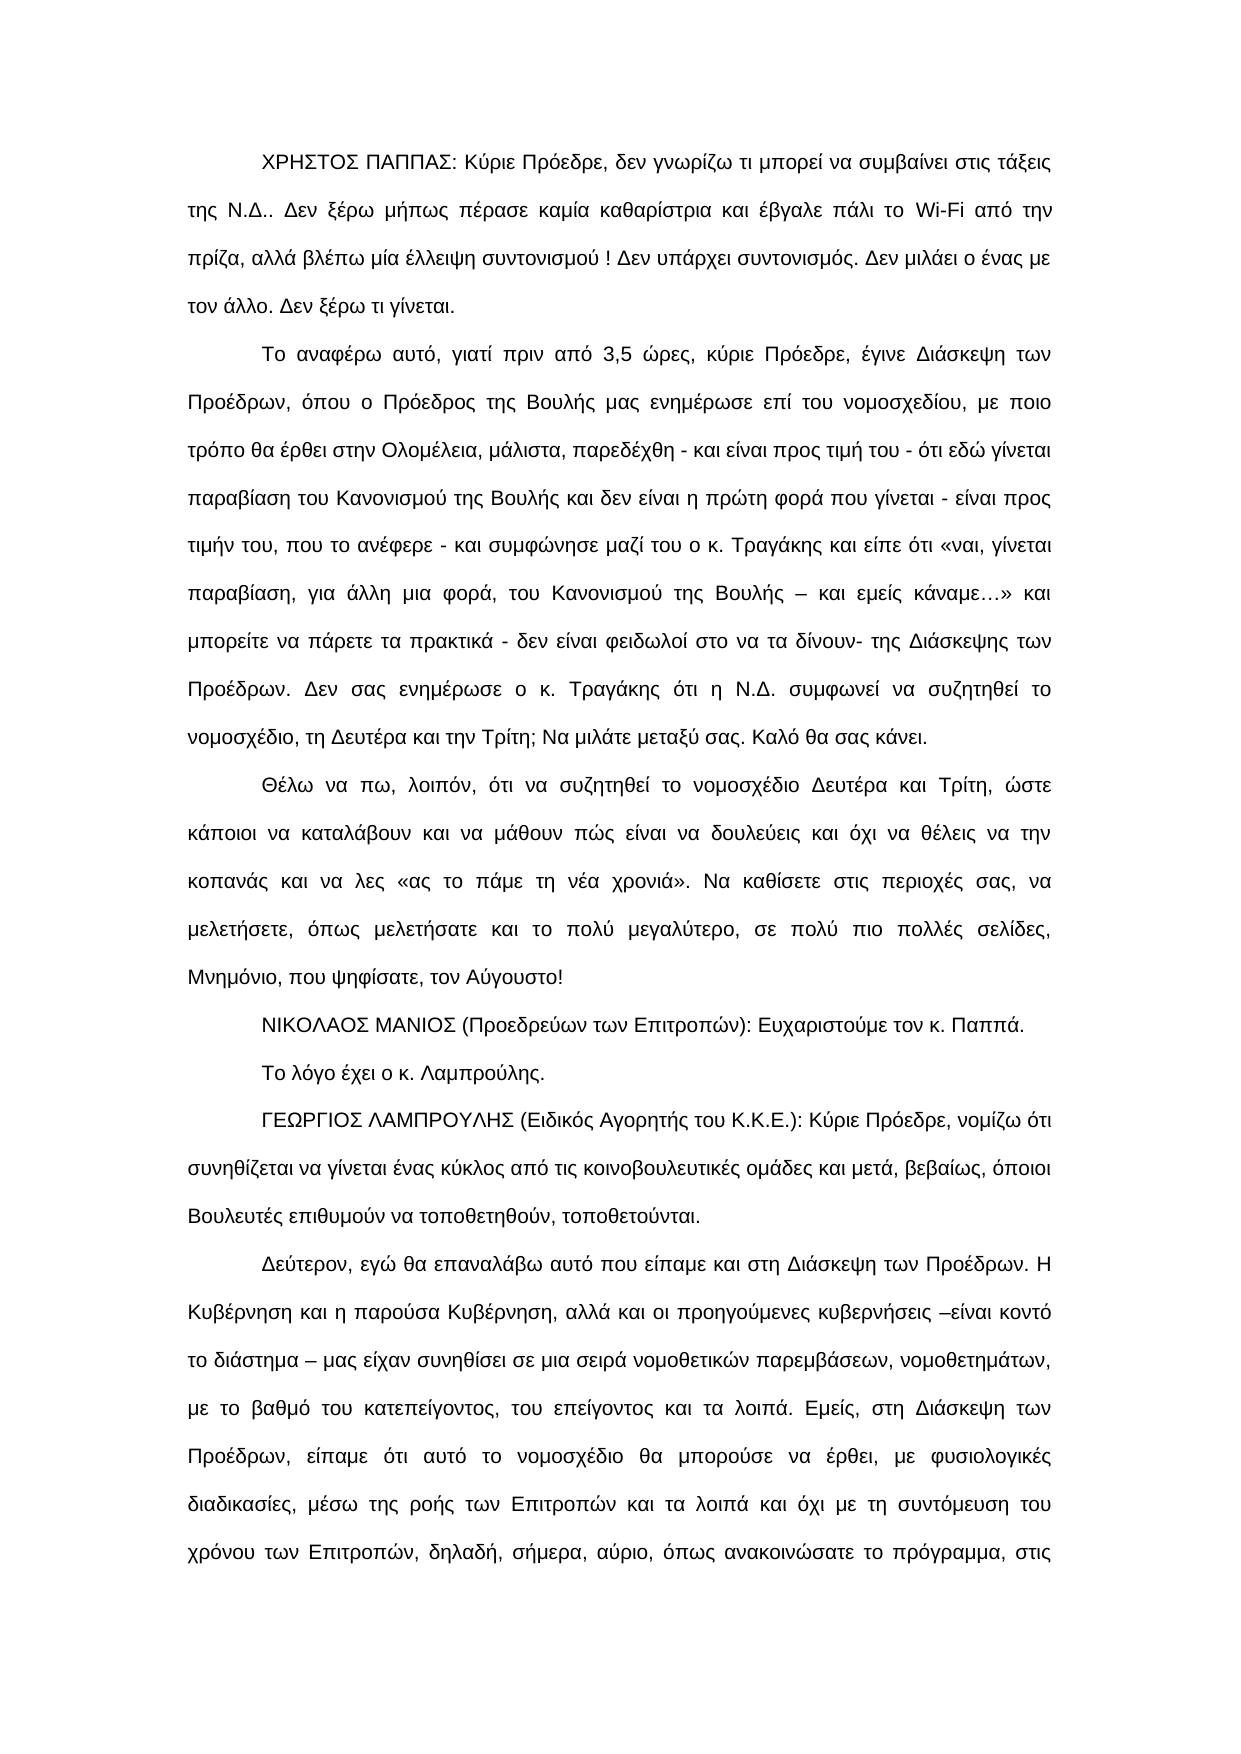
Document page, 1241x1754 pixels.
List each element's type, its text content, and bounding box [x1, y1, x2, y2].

text ΧΡΗΣΤΟΣ ΠΑΠΠΑΣ: Κύριε Πρόεδρε, δεν γνωρίζω τι μπορεί να συμβαίνει στις τάξεις της Ν.Δ.. Δεν ξέρω μήπως πέρασε καμία καθαρίστρια και έβγαλε πάλι το Wi-Fi από την πρίζα, αλλά βλέπω μία έλλειψη συντονισμού ! Δεν υπάρχει συντονισμός. Δεν μιλάει ο ένας με τον άλλο. Δεν ξέρω τι γίνεται. [187, 150, 1053, 318]
text Θέλω να πω, λοιπόν, ότι να συζητηθεί το νομοσχέδιο Δευτέρα και Τρίτη, ώστε κάποιοι να καταλάβουν και να μάθουν πώς είναι να δουλεύεις και όχι να θέλεις να την κοπανάς και να λες «ας το πάμε τη νέα χρονιά». Να καθίσετε στις περιοχές σας, να μελετήσετε, όπως μελετήσατε και το πολύ μεγαλύτερο, σε πολύ πιο πολλές σελίδες, Μνημόνιο, που ψηφίσατε, τον Αύγουστο! [187, 773, 1053, 988]
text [187, 1252, 1053, 1563]
text Το αναφέρω αυτό, γιατί πριν από 3,5 ώρες, κύριε Πρόεδρε, έγινε Διάσκεψη των Προέδρων, όπου ο Πρόεδρος της Βουλής μας ενημέρωσε επί του νομοσχεδίου, με ποιο τρόπο θα έρθει στην Ολομέλεια, μάλιστα, παρεδέχθη - και είναι προς τιμή του - ότι εδώ γίνεται παραβίαση του Κανονισμού της Βουλής και δεν είναι η πρώτη φορά που γίνεται - είναι προς τιμήν του, που το ανέφερε - και συμφώνησε μαζί του ο κ. Τραγάκης και είπε ότι «ναι, γίνεται παραβίαση, για άλλη μια φορά, του Κανονισμού της Βουλής – και εμείς κάναμε…» και μπορείτε να πάρετε τα πρακτικά - δεν είναι φειδωλοί στο να τα δίνουν- της Διάσκεψης των Προέδρων. Δεν σας ενημέρωσε ο κ. Τραγάκης ότι η Ν.Δ. συμφωνεί να συζητηθεί το νομοσχέδιο, τη Δευτέρα και την Τρίτη; Να μιλάτε μεταξύ σας. Καλό θα σας κάνει. [187, 342, 1053, 749]
text ΝΙΚΟΛΑΟΣ ΜΑΝΙΟΣ (Προεδρεύων των Επιτροπών): Ευχαριστούμε τον κ. Παππά. [187, 1012, 1053, 1036]
text ΓΕΩΡΓΙΟΣ ΛΑΜΠΡΟΥΛΗΣ (Ειδικός Αγορητής του Κ.Κ.Ε.): Κύριε Πρόεδρε, νομίζω ότι συνηθίζεται να γίνεται ένας κύκλος από τις κοινοβουλευτικές ομάδες και μετά, βεβαίως, όποιοι Βουλευτές επιθυμούν να τοποθετηθούν, τοποθετούνται. [187, 1108, 1053, 1228]
text Το λόγο έχει ο κ. Λαμπρούλης. [187, 1060, 1053, 1084]
